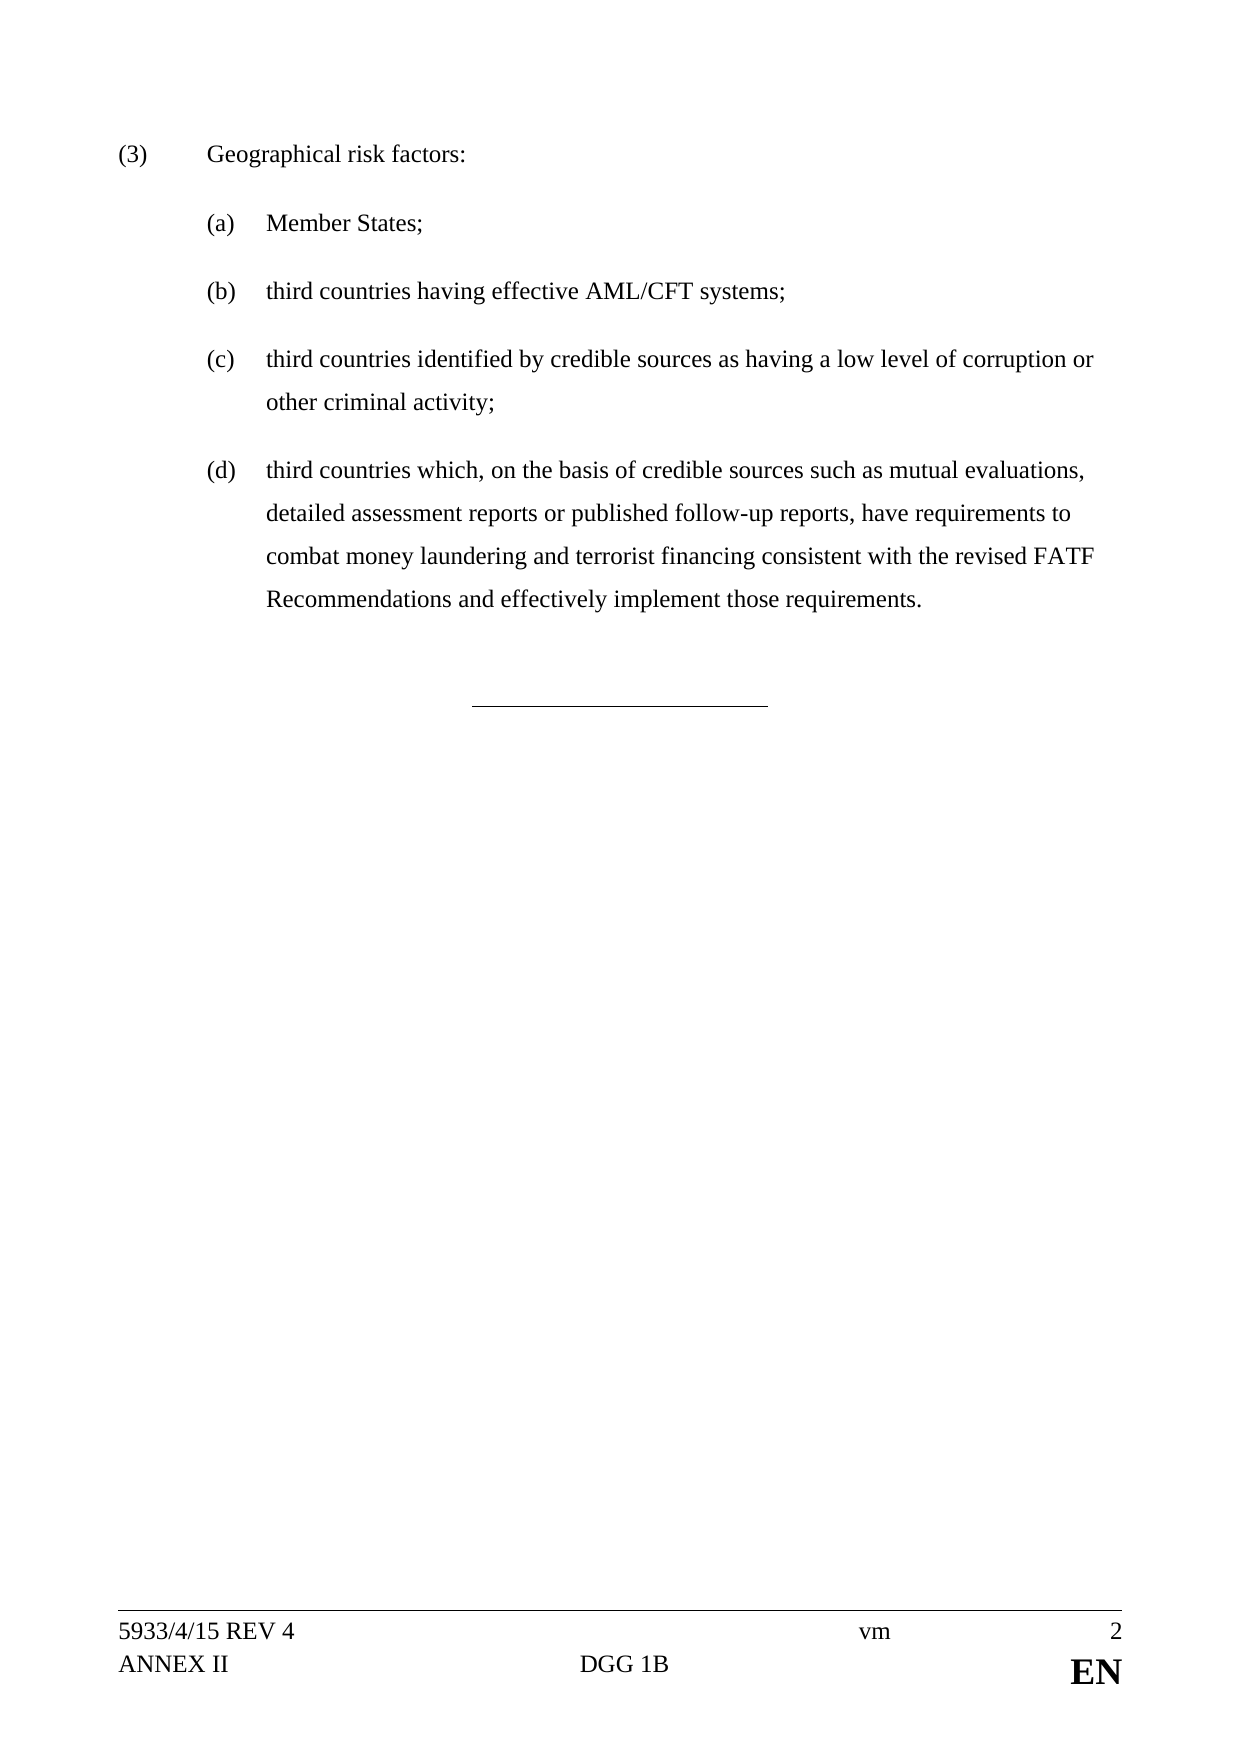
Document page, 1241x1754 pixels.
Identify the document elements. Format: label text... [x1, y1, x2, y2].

text (b) third countries having effective AML/CFT systems; [207, 276, 1122, 304]
text (d) third countries which, on the basis of credible sources such as mutual evaluations, detailed assessment reports or published follow-up reports, have requirements to combat money laundering and terrorist financing consistent with the revised FATF Recommendations and effectively implement those requirements. [207, 455, 1122, 613]
text (a) Member States; [207, 208, 1122, 236]
text (c) third countries identified by credible sources as having a low level of corruption or other criminal activity; [207, 344, 1122, 416]
text (3) Geographical risk factors: [118, 139, 1122, 168]
